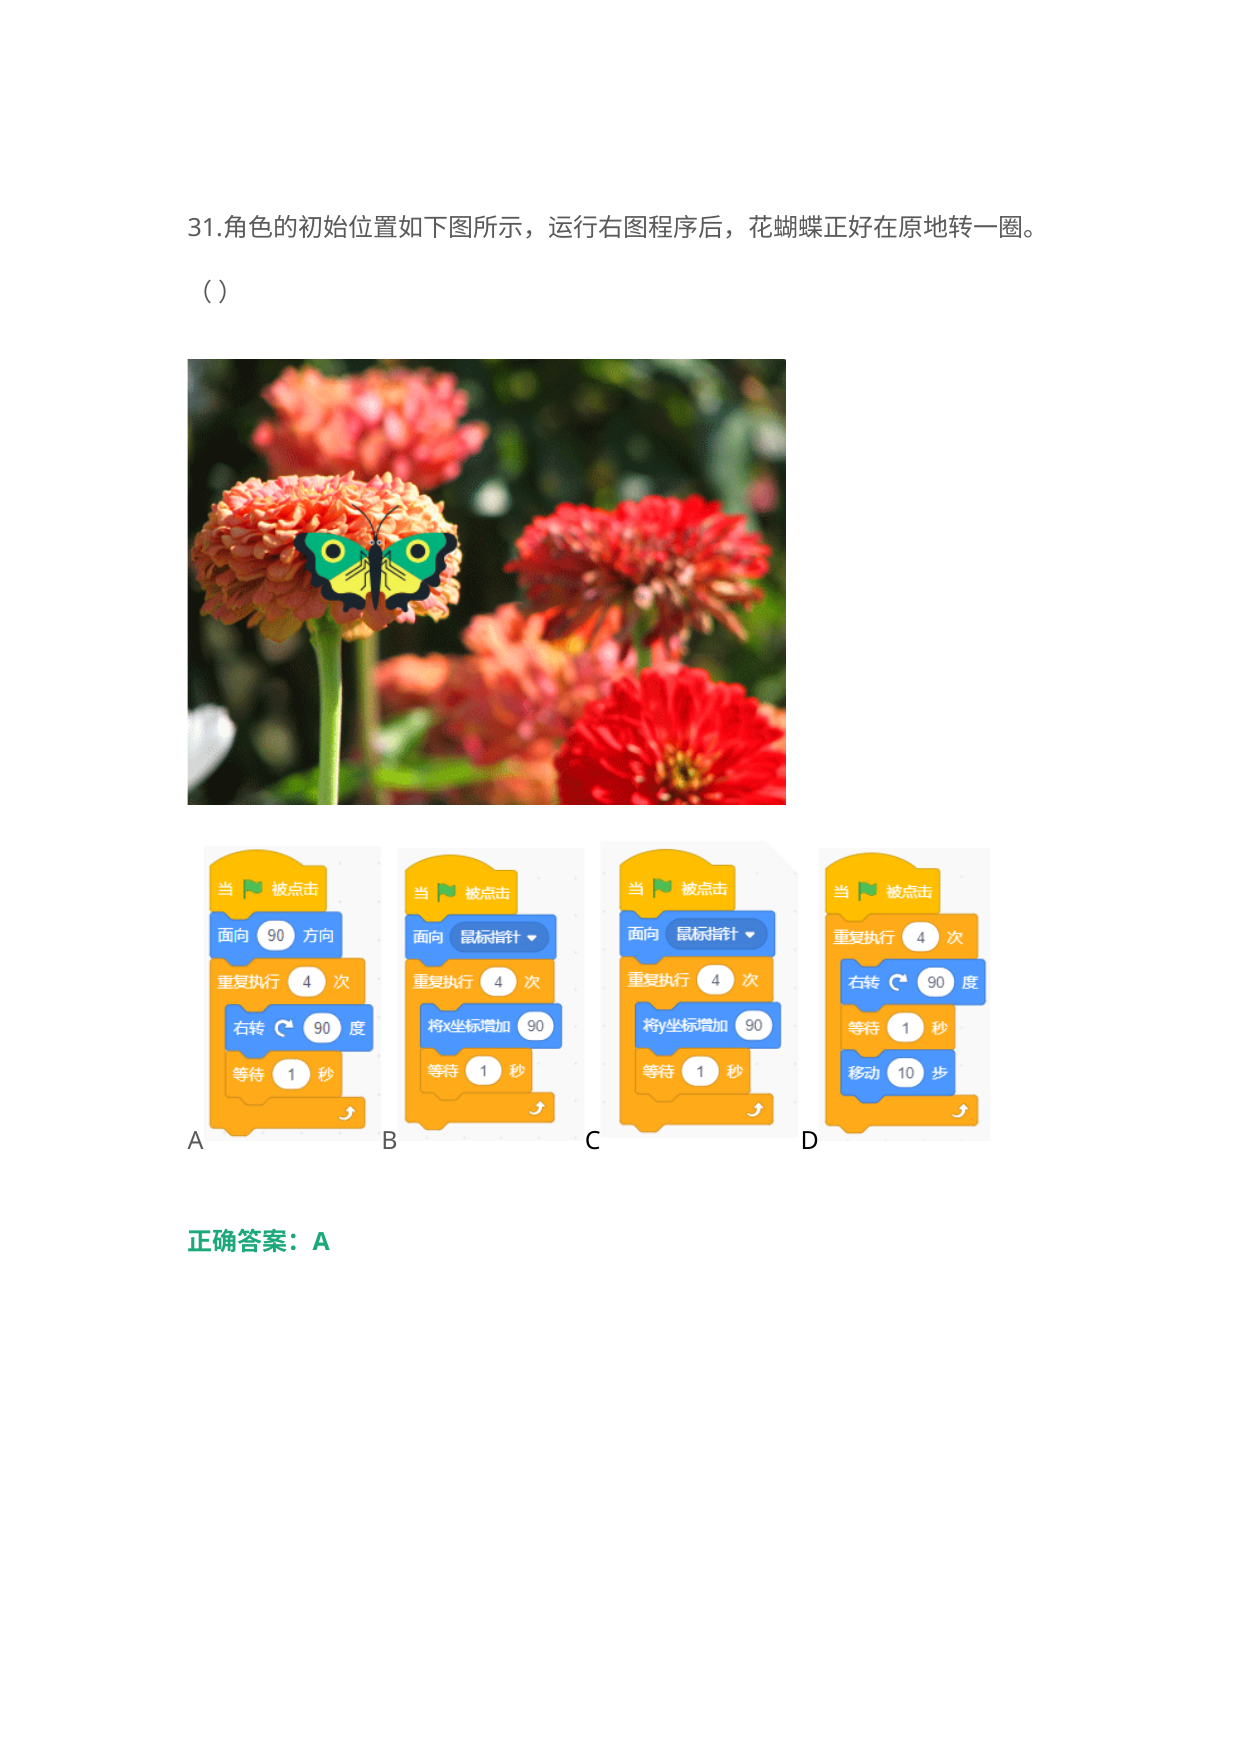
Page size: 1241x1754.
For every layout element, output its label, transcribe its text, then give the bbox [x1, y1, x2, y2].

picture [397, 848, 585, 1141]
picture [203, 846, 382, 1141]
picture [187, 359, 786, 805]
text 正确答案：A [187, 1207, 1053, 1272]
text 31.角色的初始位置如下图所示，运行右图程序后，花蝴蝶正好在原地转一圈。（ ） [187, 193, 1053, 323]
picture [600, 840, 799, 1138]
picture [818, 848, 991, 1141]
